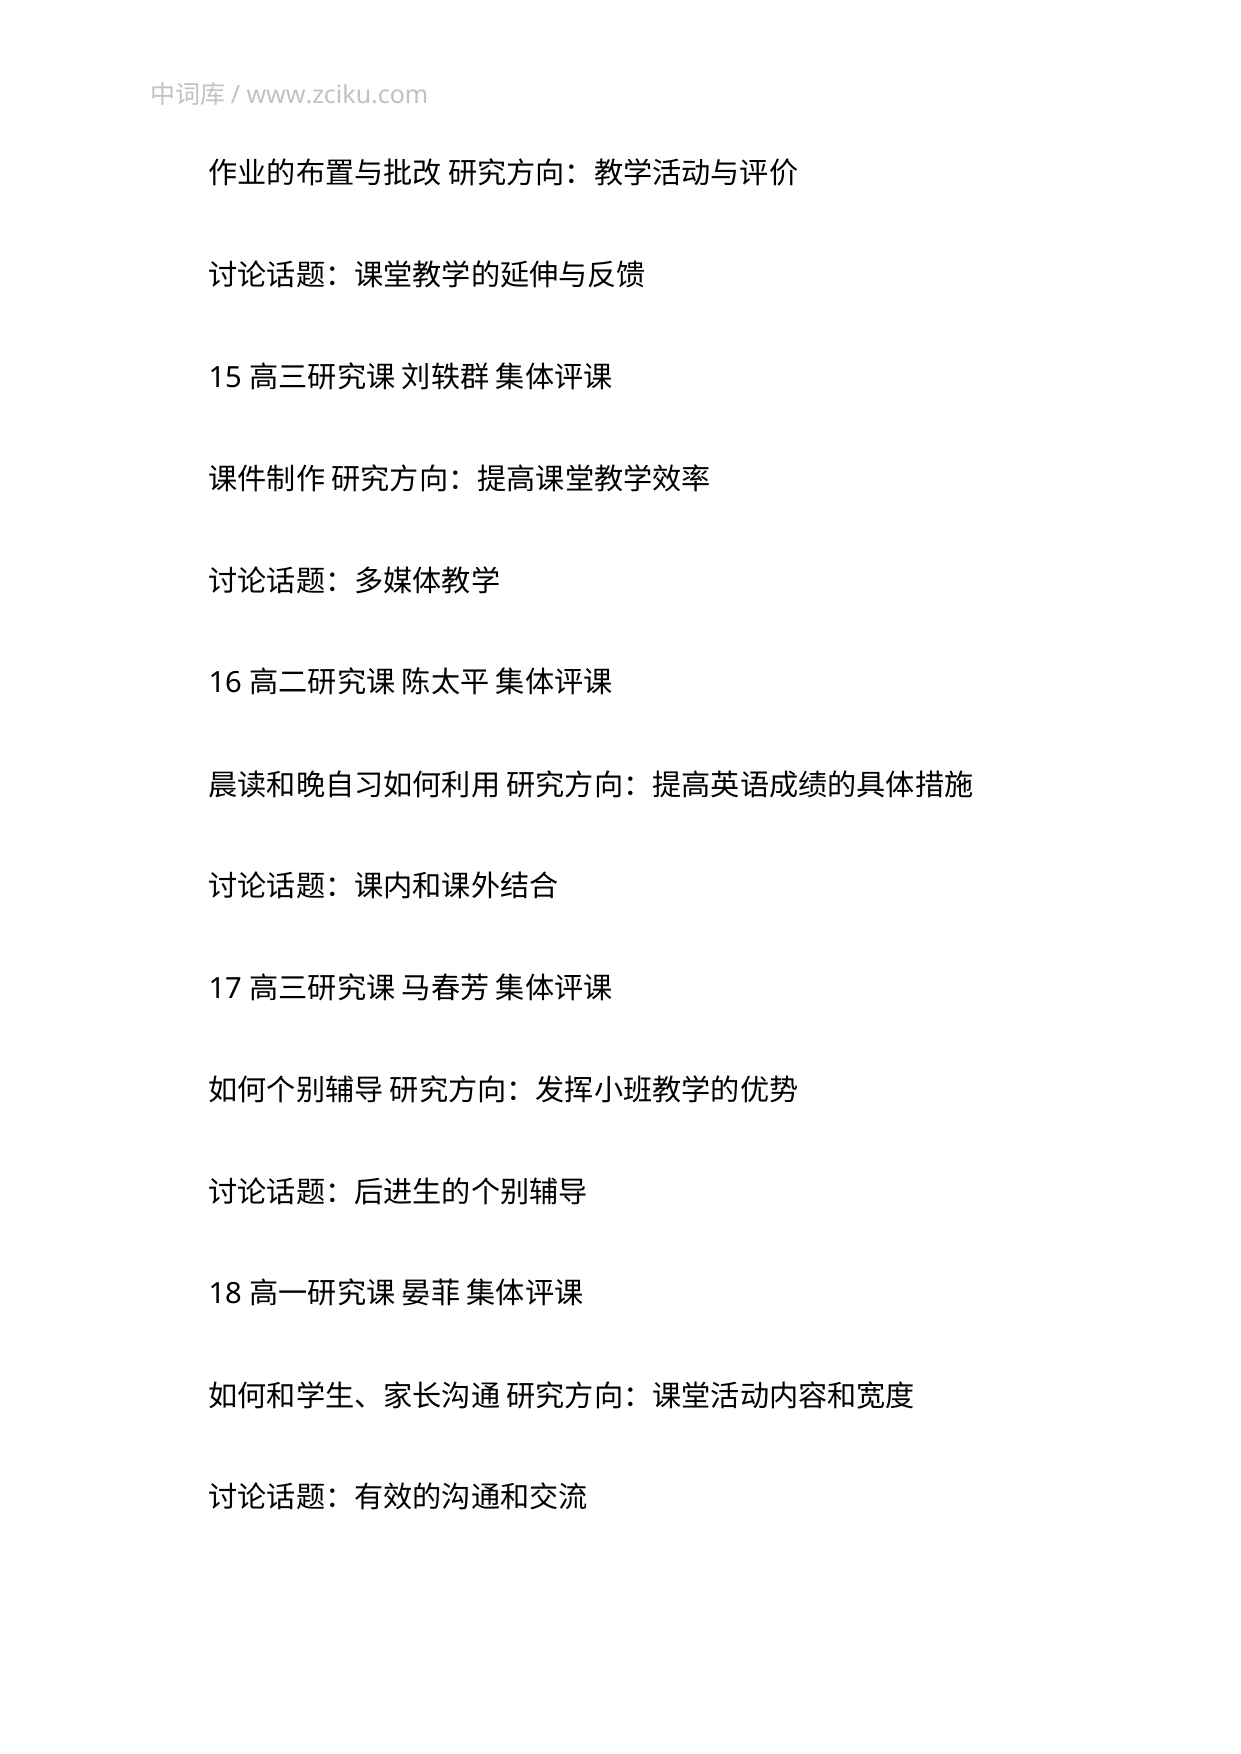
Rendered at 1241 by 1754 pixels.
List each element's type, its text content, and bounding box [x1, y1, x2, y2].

text 讨论话题：课内和课外结合 [150, 863, 1090, 905]
text 讨论话题：多媒体教学 [150, 557, 1090, 599]
text 18 高一研究课 晏菲 集体评课 [150, 1270, 1090, 1312]
text 作业的布置与批改 研究方向：教学活动与评价 [150, 150, 1090, 192]
text 如何和学生、家长沟通 研究方向：课堂活动内容和宽度 [150, 1372, 1090, 1414]
text 讨论话题：课堂教学的延伸与反馈 [150, 252, 1090, 294]
text 如何个别辅导 研究方向：发挥小班教学的优势 [150, 1067, 1090, 1109]
text 17 高三研究课 马春芳 集体评课 [150, 964, 1090, 1007]
text 15 高三研究课 刘轶群 集体评课 [150, 353, 1090, 396]
text 讨论话题：后进生的个别辅导 [150, 1168, 1090, 1211]
text 晨读和晚自习如何利用 研究方向：提高英语成绩的具体措施 [150, 761, 1090, 803]
text 16 高二研究课 陈太平 集体评课 [150, 659, 1090, 701]
text 课件制作 研究方向：提高课堂教学效率 [150, 456, 1090, 498]
text 讨论话题：有效的沟通和交流 [150, 1474, 1090, 1516]
